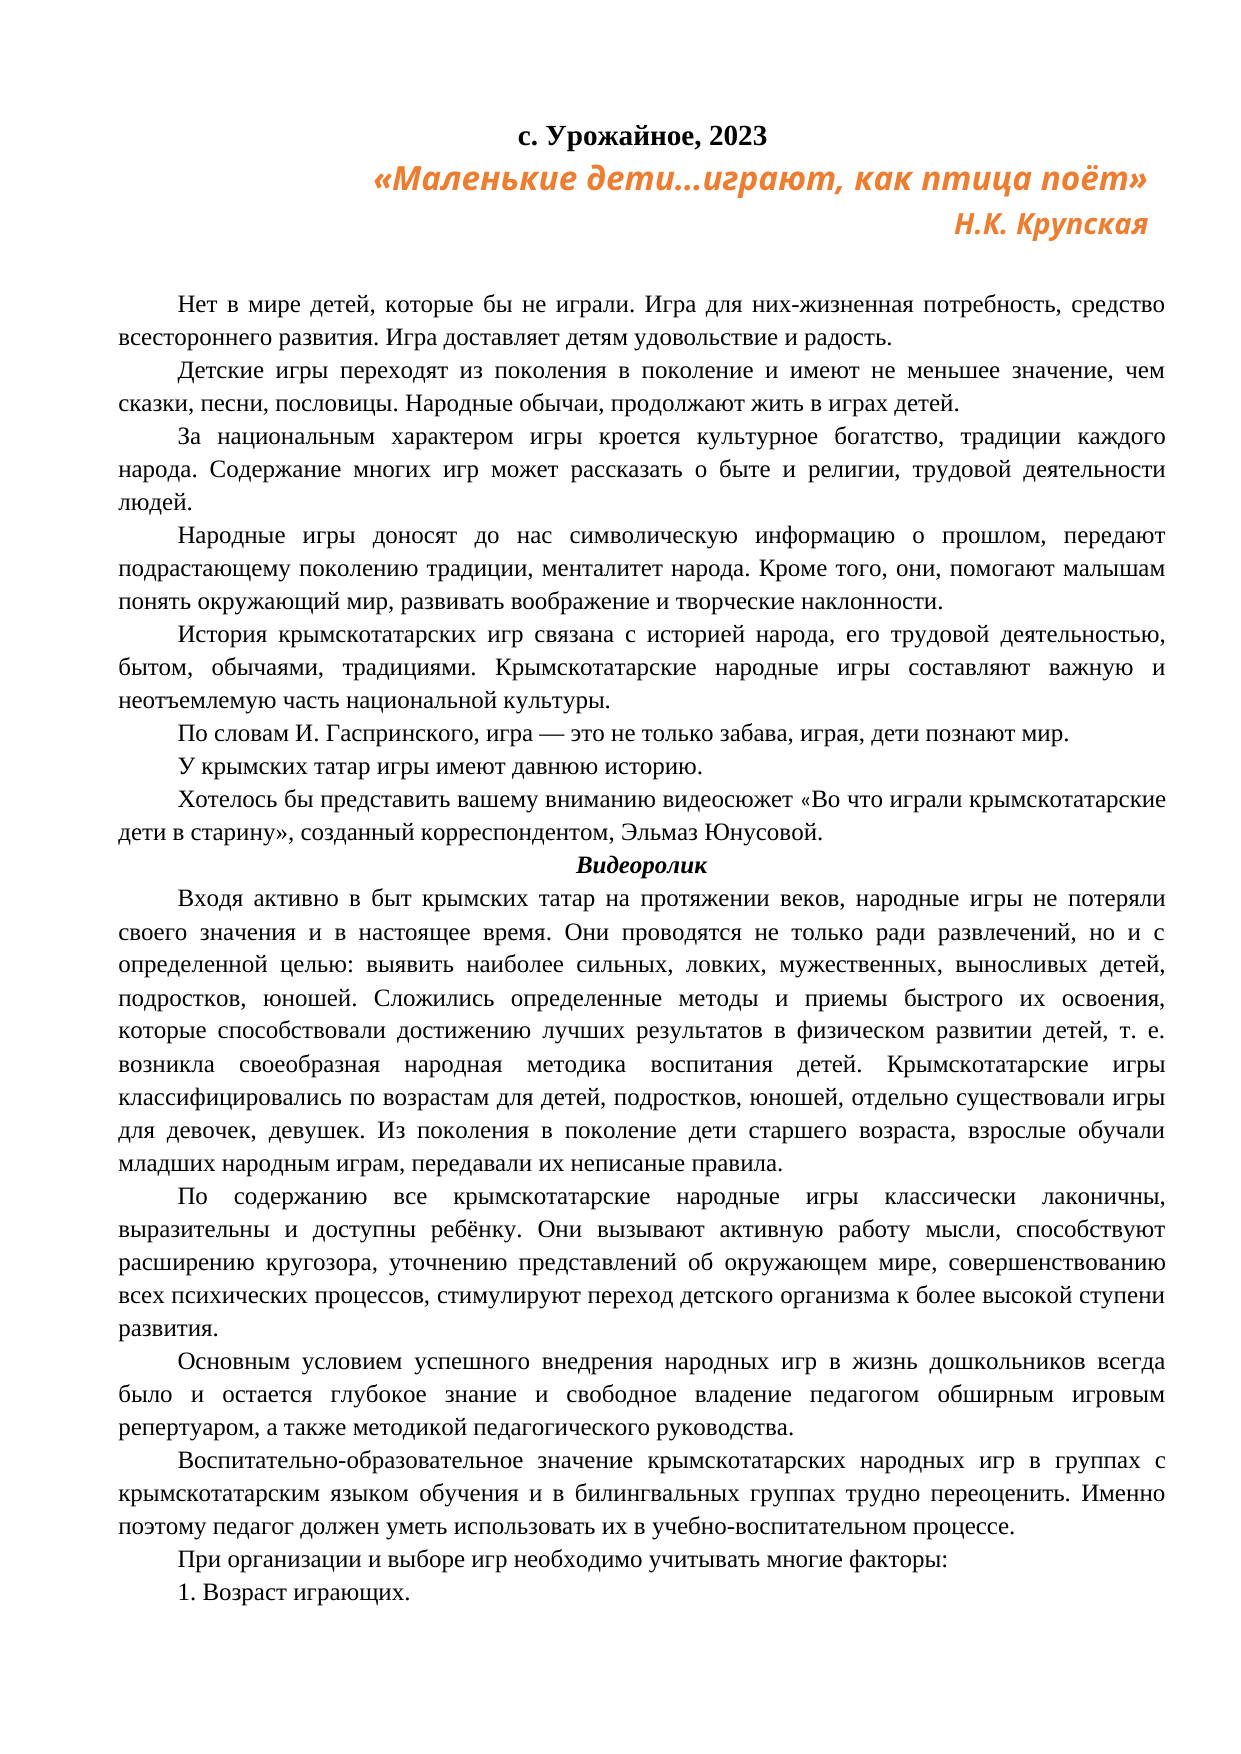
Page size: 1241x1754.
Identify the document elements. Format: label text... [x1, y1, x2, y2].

text «Маленькие дети…играют, как птица поёт» [59, 154, 1152, 200]
text По содержанию все крымскотатарские народные игры классически лаконичны, выразительны и доступны ребёнку. Они вызывают активную работу мысли, способствуют расширению кругозора, уточнению представлений об окружающем мире, совершенствованию всех психических процессов, стимулируют переход детского организма к более высокой ступени развития. [118, 1181, 1167, 1342]
text Воспитательно-образовательное значение крымскотатарских народных игр в группах с крымскотатарским языком обучения и в билингвальных группах трудно переоценить. Именно поэтому педагог должен уметь использовать их в учебно-воспитательном процессе. [118, 1445, 1167, 1540]
text У крымских татар игры имеют давнюю историю. [118, 751, 1167, 780]
text Н.К. Крупская [59, 203, 1152, 243]
text Основным условием успешного внедрения народных игр в жизнь дошкольников всегда было и остается глубокое знание и свободное владение педагогом обширным игровым репертуаром, а также методикой педагогического руководства. [118, 1346, 1167, 1441]
text История крымскотатарских игр связана с историей народа, его трудовой деятельностью, бытом, обычаями, традициями. Крымскотатарские народные игры составляют важную и неотъемлемую часть национальной культуры. [118, 619, 1167, 714]
text 1. Возраст играющих. [118, 1577, 1167, 1606]
text По словам И. Гаспринского, игра — это не только забава, играя, дети познают мир. [118, 718, 1167, 747]
text Видеоролик [118, 851, 1167, 879]
text Нет в мире детей, которые бы не играли. Игра для них-жизненная потребность, средство всестороннего развития. Игра доставляет детям удовольствие и радость. [118, 289, 1167, 351]
text Детские игры переходят из поколения в поколение и имеют не меньшее значение, чем сказки, песни, пословицы. Народные обычаи, продолжают жить в играх детей. [118, 355, 1167, 417]
text Входя активно в быт крымских татар на протяжении веков, народные игры не потеряли своего значения и в настоящее время. Они проводятся не только ради развлечений, но и с определенной целью: выявить наиболее сильных, ловких, мужественных, выносливых детей, подростков, юношей. Сложились определенные методы и приемы быстрого их освоения, которые способствовали достижению лучших результатов в физическом развитии детей, т. е. возникла своеобразная народная методика воспитания детей. Крымскотатарские игры классифицировались по возрастам для детей, подростков, юношей, отдельно существовали игры для девочек, девушек. Из поколения в поколение дети старшего возраста, взрослые обучали младших народным играм, передавали их неписаные правила. [118, 883, 1167, 1176]
text За национальным характером игры кроется культурное богатство, традиции каждого народа. Содержание многих игр может рассказать о быте и религии, трудовой деятельности людей. [118, 421, 1167, 516]
text Народные игры доносят до нас символическую информацию о прошлом, передают подрастающему поколению традиции, менталитет народа. Кроме того, они, помогают малышам понять окружающий мир, развивать воображение и творческие наклонности. [118, 520, 1167, 615]
text c. Урожайное, 2023 [118, 118, 1167, 152]
text Хотелось бы представить вашему вниманию видеосюжет «Во что играли крымскотатарские дети в старину», созданный корреспондентом, Эльмаз Юнусовой. [118, 784, 1167, 846]
text При организации и выборе игр необходимо учитывать многие факторы: [118, 1544, 1167, 1573]
